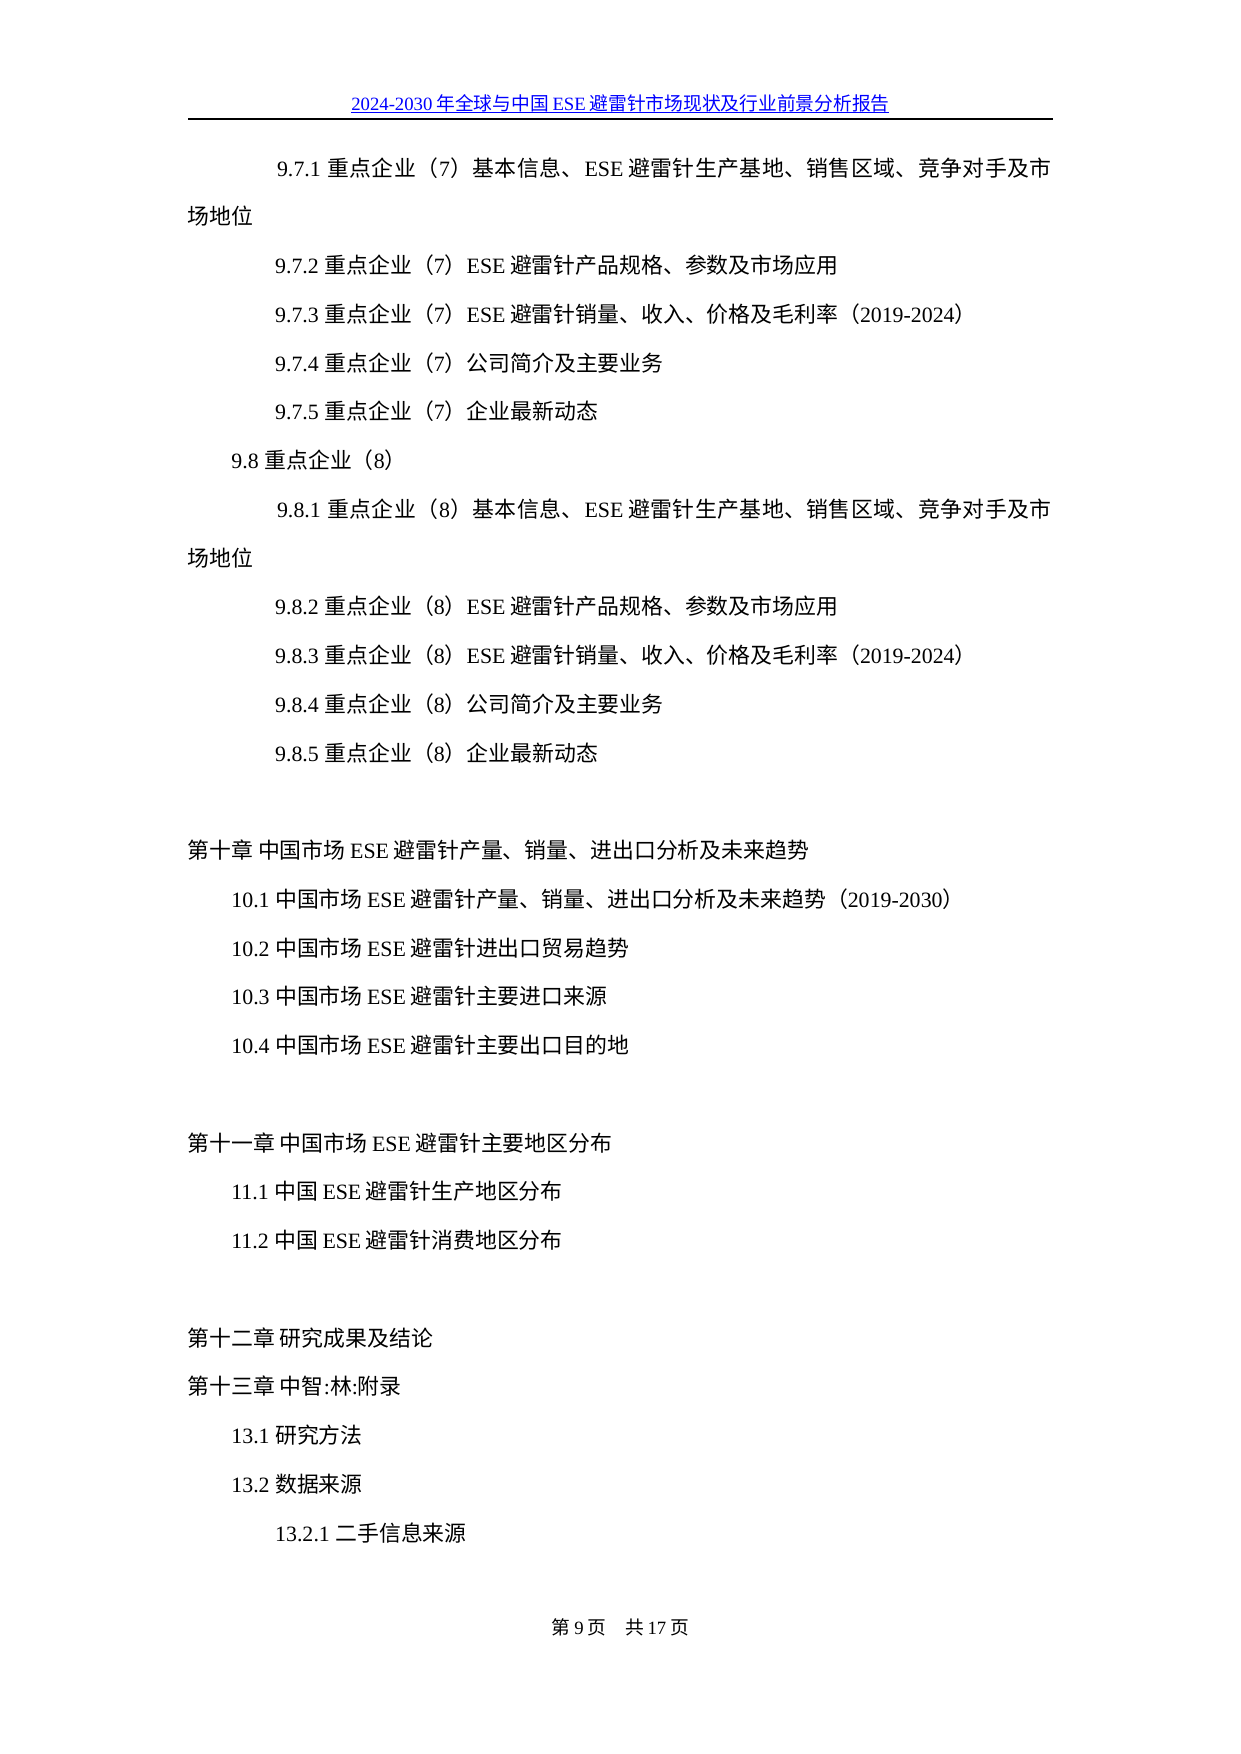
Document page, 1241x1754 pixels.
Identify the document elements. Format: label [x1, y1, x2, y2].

text [187, 150, 1053, 1548]
